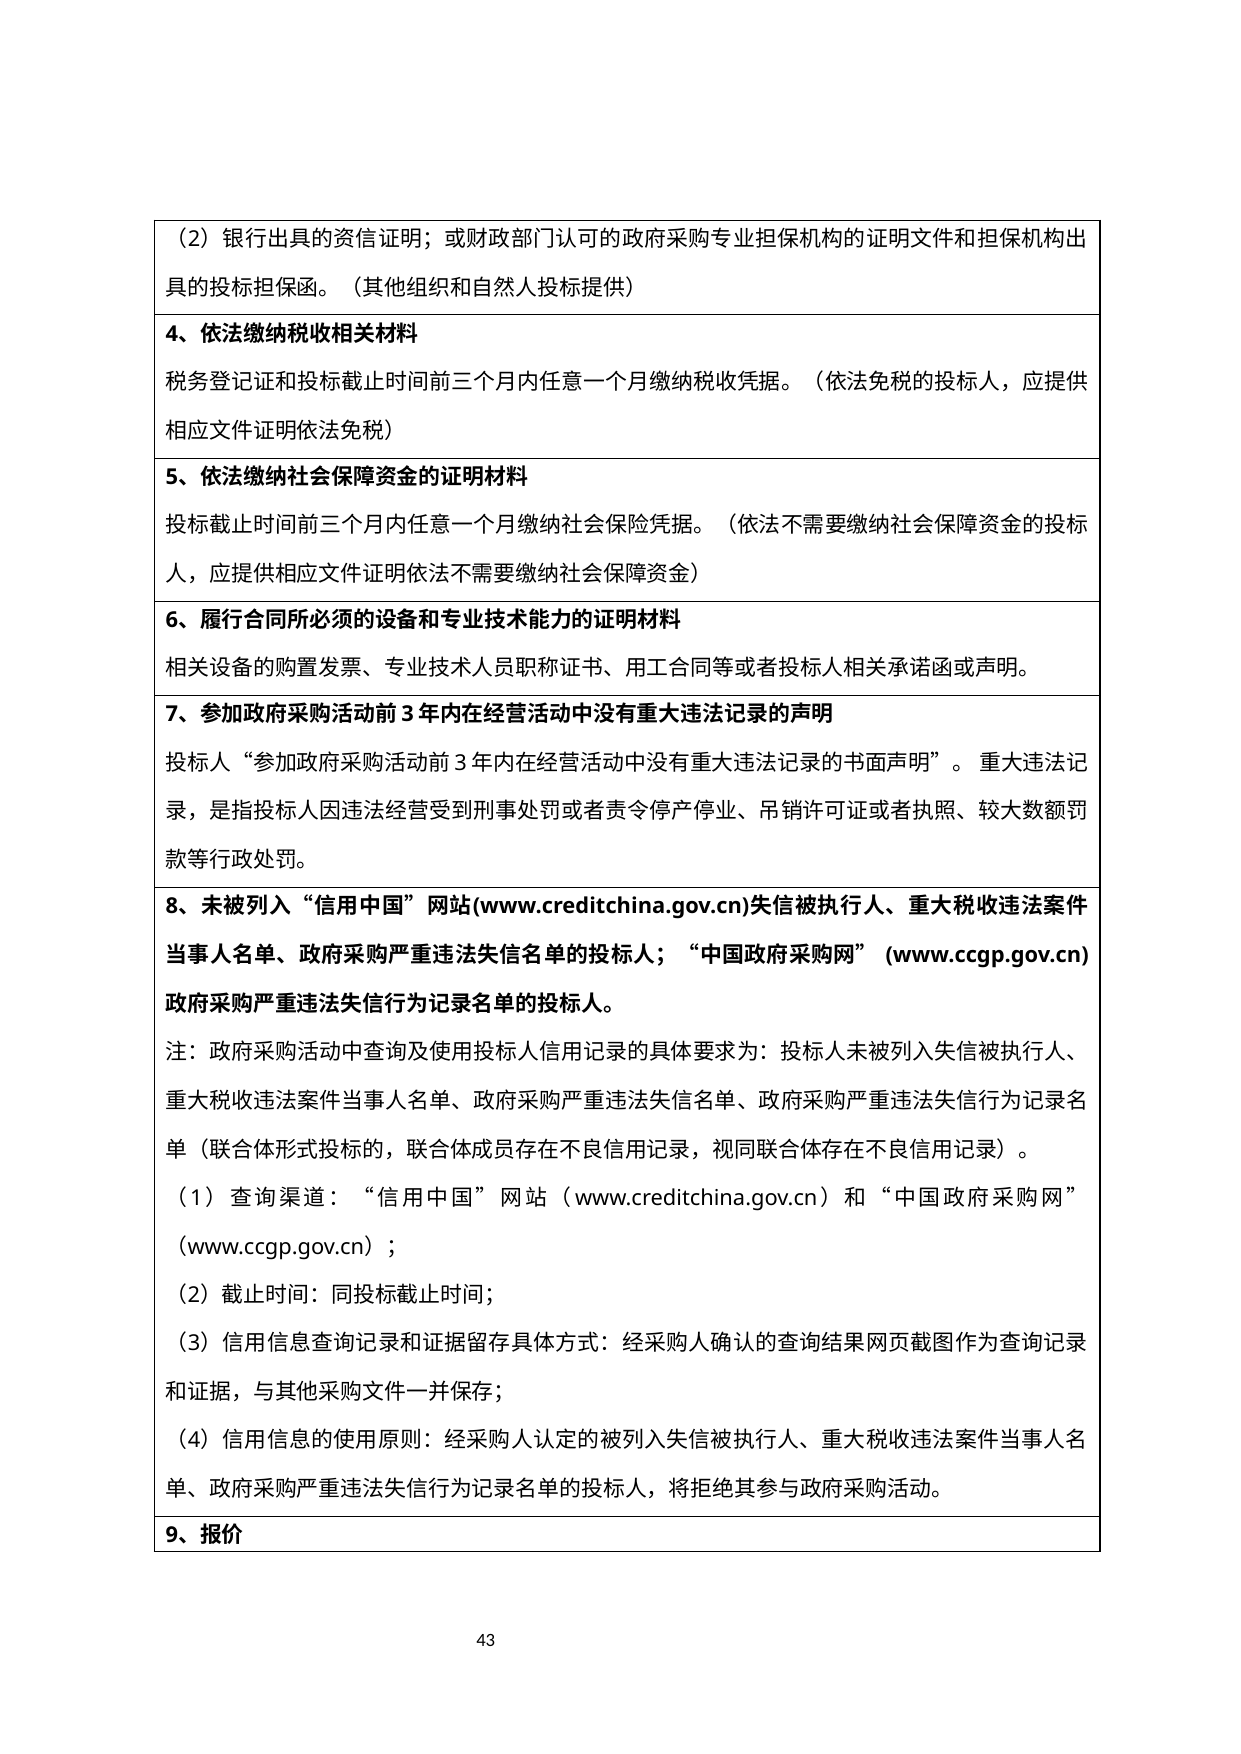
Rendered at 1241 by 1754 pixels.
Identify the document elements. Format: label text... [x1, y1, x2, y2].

table_cell 5、依法缴纳社会保障资金的证明材料 投标截止时间前三个月内任意一个月缴纳社会保险凭据。（依法不需要缴纳社会保障资金的投标人，应提供相应文件证明依法不需要缴纳社会保障资金） [155, 459, 1099, 601]
table_cell 4、依法缴纳税收相关材料 税务登记证和投标截止时间前三个月内任意一个月缴纳税收凭据。（依法免税的投标人，应提供相应文件证明依法免税） [155, 315, 1099, 457]
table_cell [155, 221, 1099, 314]
table_cell 6、履行合同所必须的设备和专业技术能力的证明材料 相关设备的购置发票、专业技术人员职称证书、用工合同等或者投标人相关承诺函或声明。 [155, 602, 1099, 695]
table_cell 7、参加政府采购活动前3年内在经营活动中没有重大违法记录的声明 投标人“参加政府采购活动前3年内在经营活动中没有重大违法记录的书面声明”。 重大违法记录，是指投标人因违法经营受到刑事处罚或者责令停产停业、吊销许可证或者执照、较大数额罚款等行政处罚。 [155, 696, 1099, 887]
table_cell 8、未被列入“信用中国”网站(www.creditchina.gov.cn)失信被执行人、重大税收违法案件当事人名单、政府采购严重违法失信名单的投标人；“中国政府采购网” (www.ccgp.gov.cn)政府采购严重违法失信行为记录名单的投标人。 注：政府采购活动中查询及使用投标人信用记录的具体要求为：投标人未被列入失信被执行人、重大税收违法案件当事人名单、政府采购严重违法失信名单、政府采购严重违法失信行为记录名单（联合体形式投标的，联合体成员存在不良信用记录，视同联合体存在不良信用记录）。 （1）查询渠道：“信用中国”网站（www.creditchina.gov.cn）和“中国政府采购网”（www.ccgp.gov.cn）； （2）截止时间：同投标截止时间； （3）信用信息查询记录和证据留存具体方式：经采购人确认的查询结果网页截图作为查询记录和证据，与其他采购文件一并保存； （4）信用信息的使用原则：经采购人认定的被列入失信被执行人、重大税收违法案件当事人名单、政府采购严重违法失信行为记录名单的投标人，将拒绝其参与政府采购活动。 [155, 888, 1099, 1516]
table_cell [155, 1517, 1099, 1551]
